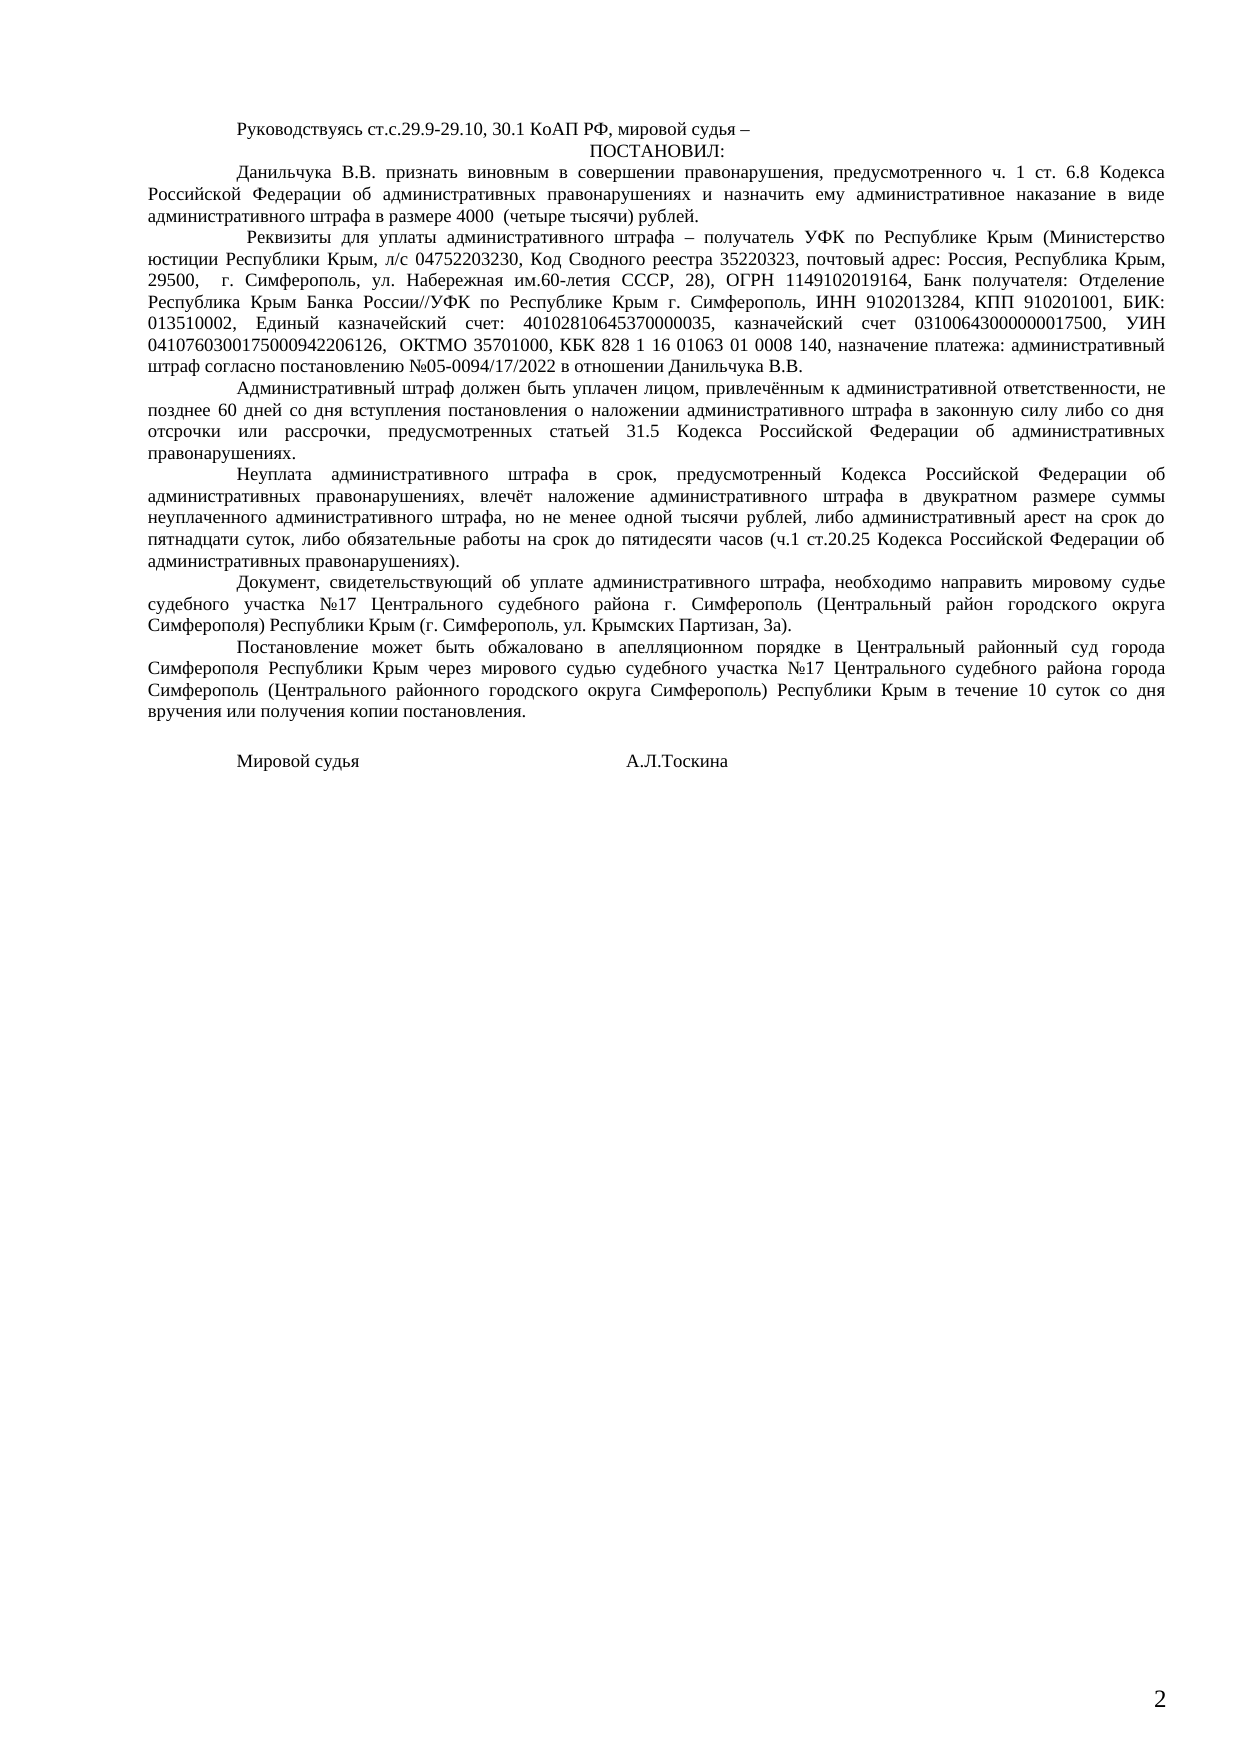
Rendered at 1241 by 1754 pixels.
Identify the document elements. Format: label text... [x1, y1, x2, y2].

text ПОСТАНОВИЛ: [148, 140, 1167, 161]
text Неуплата административного штрафа в срок, предусмотренный Кодекса Российской Федерации об административных правонарушениях, влечёт наложение административного штрафа в двукратном размере суммы неуплаченного административного штрафа, но не менее одной тысячи рублей, либо административный арест на срок до пятнадцати суток, либо обязательные работы на срок до пятидесяти часов (ч.1 ст.20.25 Кодекса Российской Федерации об административных правонарушениях). [148, 463, 1167, 571]
text Документ, свидетельствующий об уплате административного штрафа, необходимо направить мировому судье судебного участка №17 Центрального судебного района г. Симферополь (Центральный район городского округа Симферополя) Республики Крым (г. Симферополь, ул. Крымских Партизан, 3а). [148, 571, 1167, 636]
text Мировой судья А.Л.Тоскина [148, 750, 1167, 772]
text Данильчука В.В. признать виновным в совершении правонарушения, предусмотренного ч. 1 ст. 6.8 Кодекса Российской Федерации об административных правонарушениях и назначить ему административное наказание в виде административного штрафа в размере 4000 (четыре тысячи) рублей. [148, 161, 1167, 226]
text Административный штраф должен быть уплачен лицом, привлечённым к административной ответственности, не позднее 60 дней со дня вступления постановления о наложении административного штрафа в законную силу либо со дня отсрочки или рассрочки, предусмотренных статьей 31.5 Кодекса Российской Федерации об административных правонарушениях. [148, 377, 1167, 463]
text Реквизиты для уплаты административного штрафа – получатель УФК по Республике Крым (Министерство юстиции Республики Крым, л/с 04752203230, Код Сводного реестра 35220323, почтовый адрес: Россия, Республика Крым, 29500, г. Симферополь, ул. Набережная им.60-летия СССР, 28), ОГРН 1149102019164, Банк получателя: Отделение Республика Крым Банка России//УФК по Республике Крым г. Симферополь, ИНН 9102013284, КПП 910201001, БИК: 013510002, Единый казначейский счет: 40102810645370000035, казначейский счет 03100643000000017500, УИН 0410760300175000942206126, ОКТМО 35701000, КБК 828 1 16 01063 01 0008 140, назначение платежа: административный штраф согласно постановлению №05-0094/17/2022 в отношении Данильчука В.В. [148, 226, 1167, 377]
text Постановление может быть обжаловано в апелляционном порядке в Центральный районный суд города Симферополя Республики Крым через мирового судью судебного участка №17 Центрального судебного района города Симферополь (Центрального районного городского округа Симферополь) Республики Крым в течение 10 суток со дня вручения или получения копии постановления. [148, 636, 1167, 722]
text Руководствуясь ст.с.29.9-29.10, 30.1 КоАП РФ, мировой судья – [148, 118, 1167, 140]
